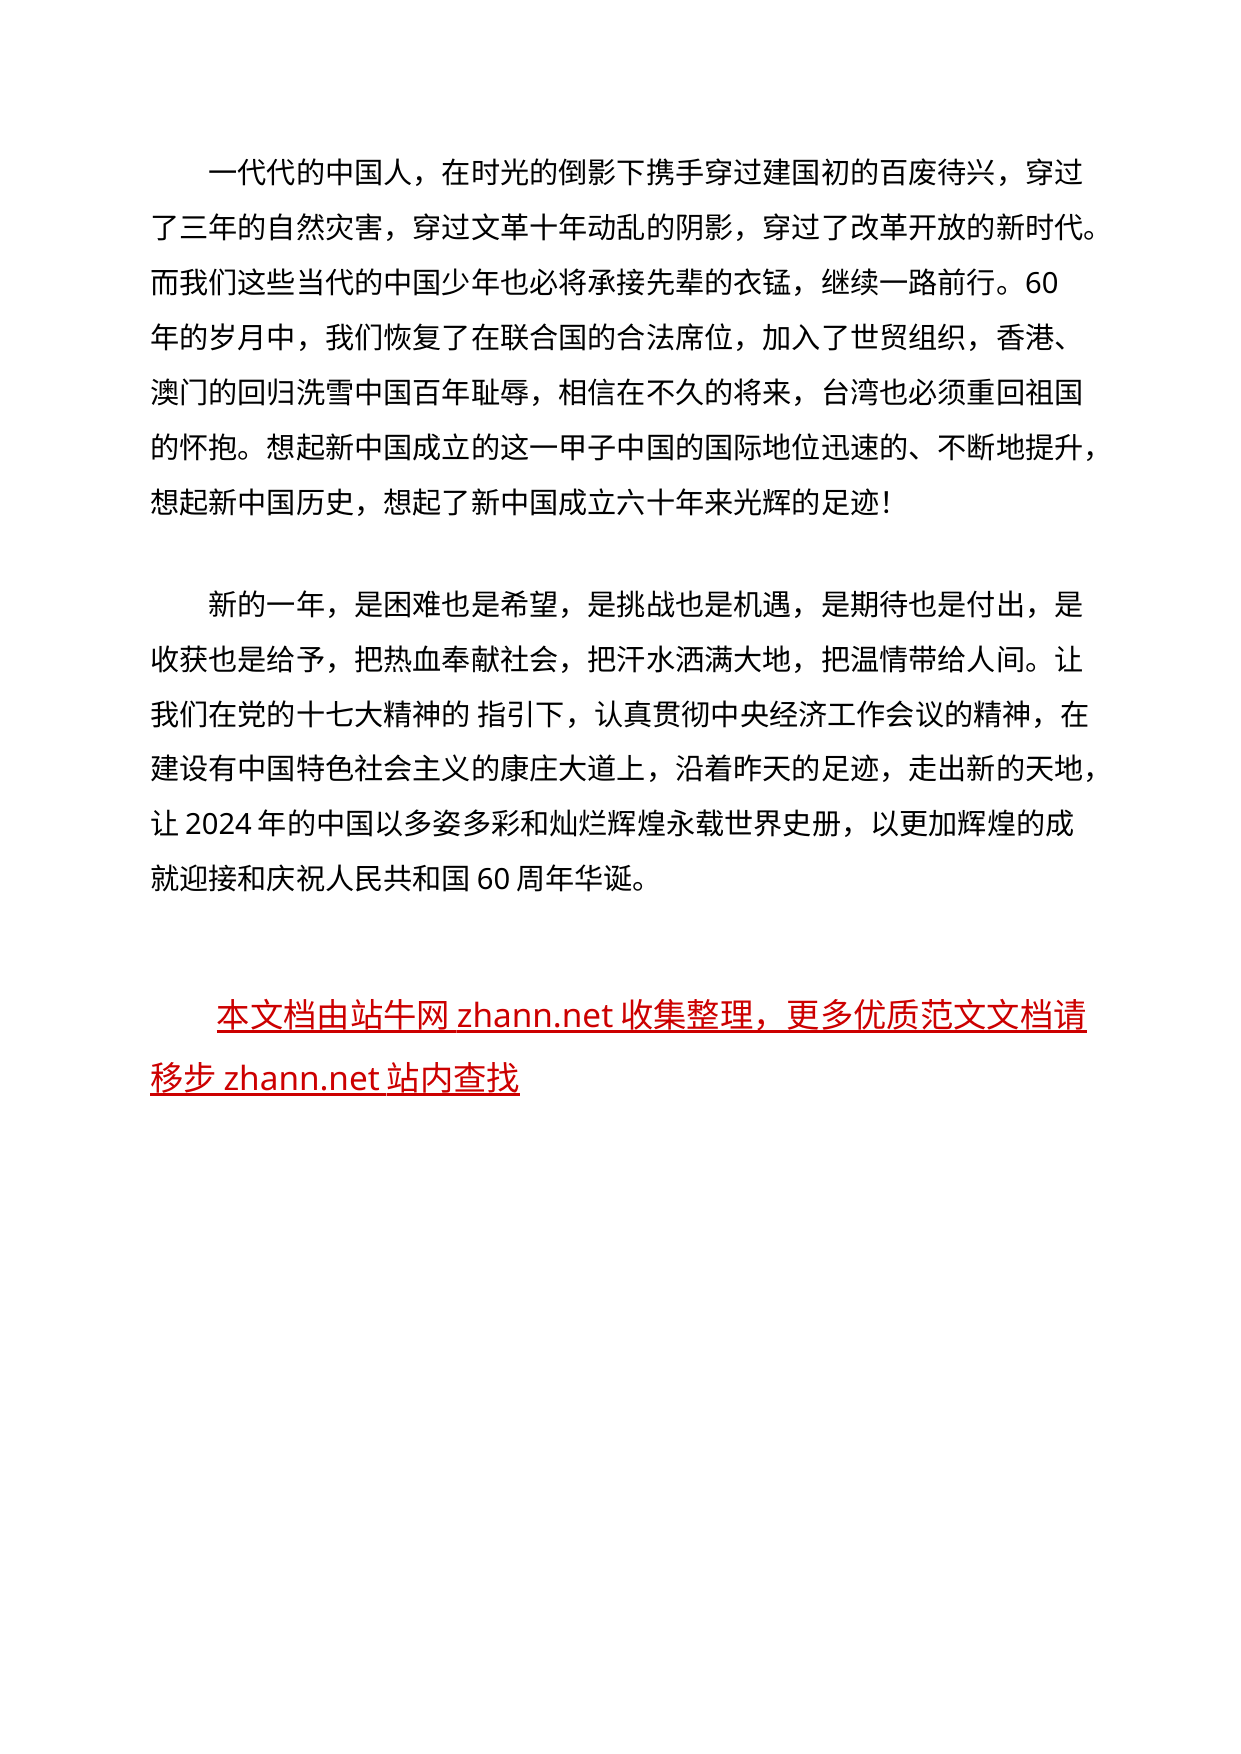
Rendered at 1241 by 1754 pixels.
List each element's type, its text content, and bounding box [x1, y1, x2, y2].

text 新的一年，是困难也是希望，是挑战也是机遇，是期待也是付出，是收获也是给予，把热血奉献社会，把汗水洒满大地，把温情带给人间。让我们在党的十七大精神的 指引下，认真贯彻中央经济工作会议的精神，在建设有中国特色社会主义的康庄大道上，沿着昨天的足迹，走出新的天地，让2024年的中国以多姿多彩和灿烂辉煌永载世界史册，以更加辉煌的成就迎接和庆祝人民共和国60周年华诞。 [150, 581, 1090, 898]
text 本文档由站牛网zhann.net收集整理，更多优质范文文档请移步zhann.net站内查找 [150, 989, 1090, 1100]
text 一代代的中国人，在时光的倒影下携手穿过建国初的百废待兴，穿过了三年的自然灾害，穿过文革十年动乱的阴影，穿过了改革开放的新时代。而我们这些当代的中国少年也必将承接先辈的衣锰，继续一路前行。60年的岁月中，我们恢复了在联合国的合法席位，加入了世贸组织，香港、澳门的回归洗雪中国百年耻辱，相信在不久的将来，台湾也必须重回祖国的怀抱。想起新中国成立的这一甲子中国的国际地位迅速的、不断地提升，想起新中国历史，想起了新中国成立六十年来光辉的足迹！ [150, 150, 1090, 522]
